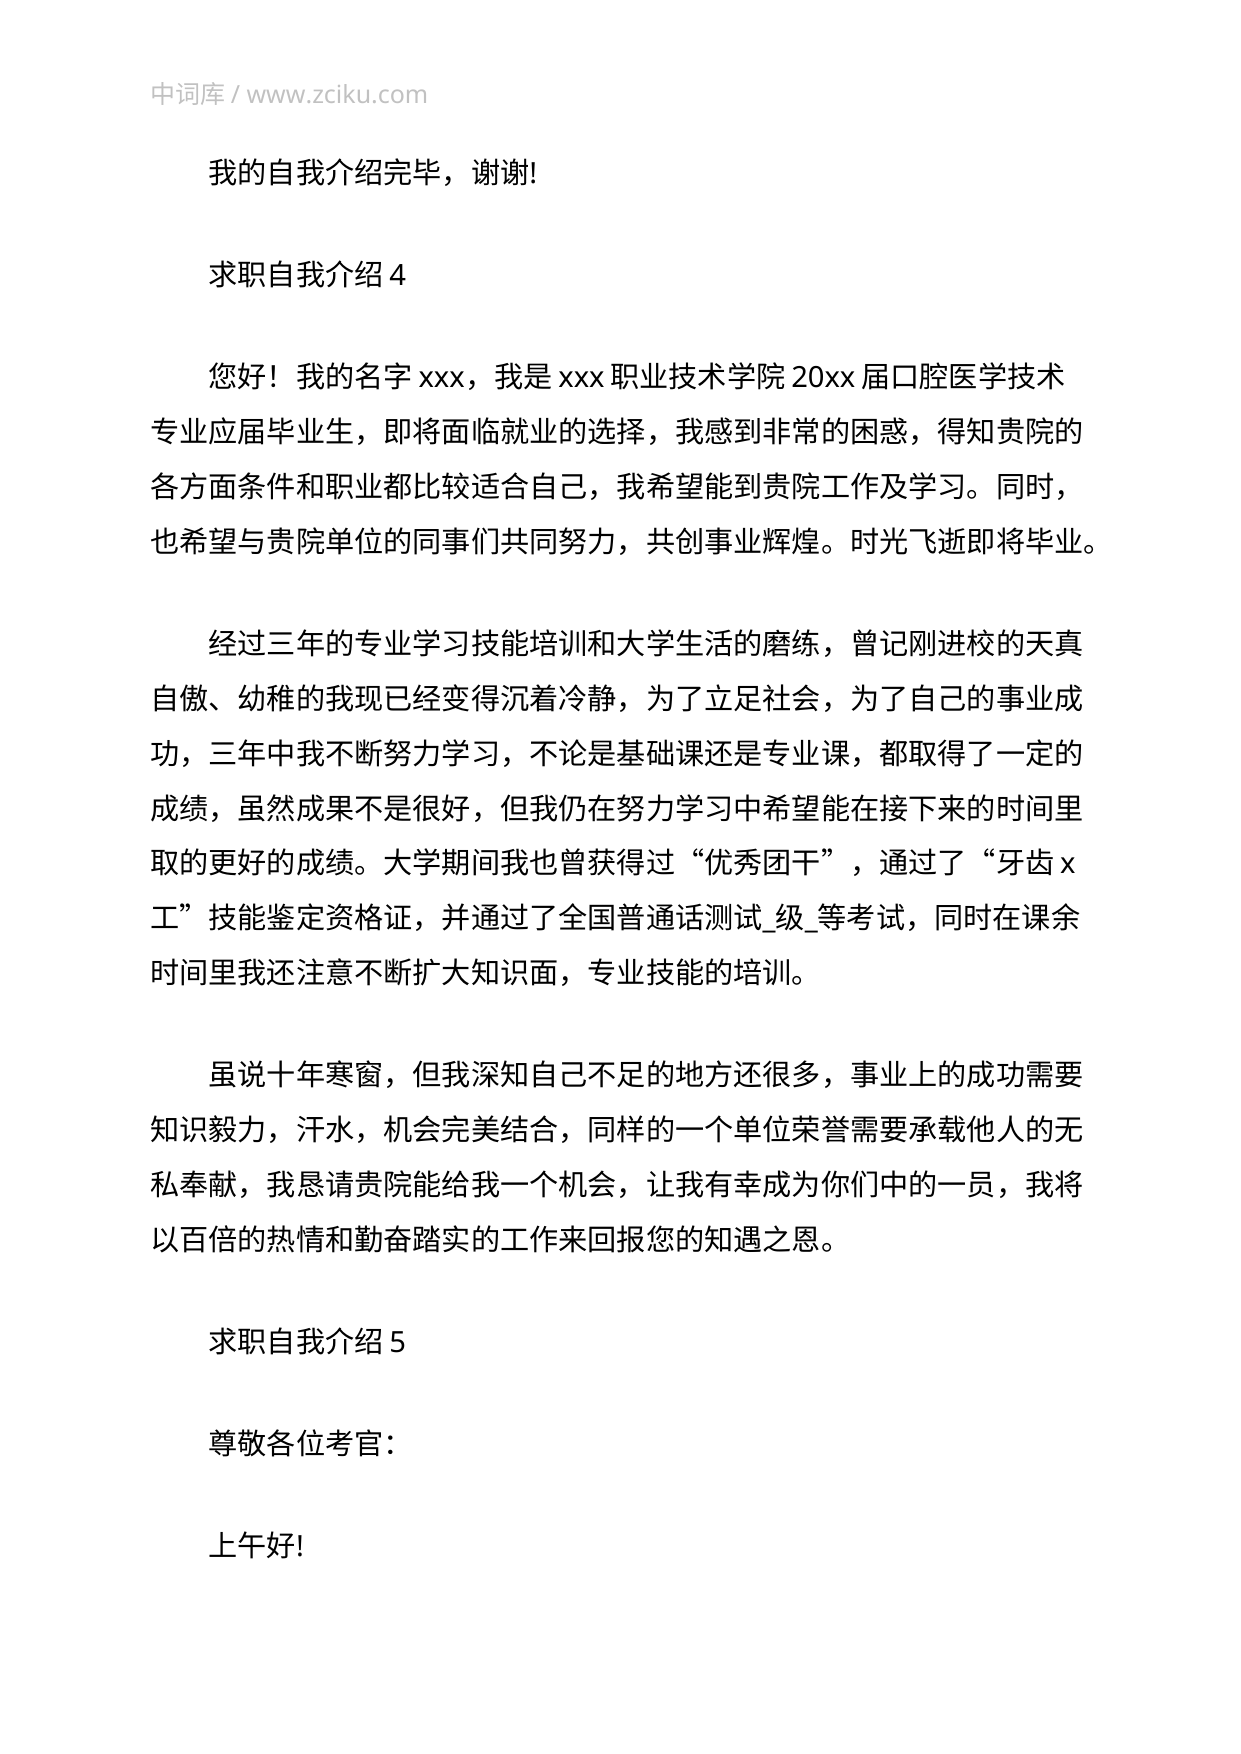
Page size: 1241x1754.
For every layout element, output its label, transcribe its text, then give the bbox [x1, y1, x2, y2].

text 您好！我的名字xxx，我是xxx职业技术学院20xx届口腔医学技术专业应届毕业生，即将面临就业的选择，我感到非常的困惑，得知贵院的各方面条件和职业都比较适合自己，我希望能到贵院工作及学习。同时，也希望与贵院单位的同事们共同努力，共创事业辉煌。时光飞逝即将毕业。 [150, 354, 1090, 561]
text 虽说十年寒窗，但我深知自己不足的地方还很多，事业上的成功需要知识毅力，汗水，机会完美结合，同样的一个单位荣誉需要承载他人的无私奉献，我恳请贵院能给我一个机会，让我有幸成为你们中的一员，我将以百倍的热情和勤奋踏实的工作来回报您的知遇之恩。 [150, 1052, 1090, 1259]
text 求职自我介绍4 [150, 252, 1090, 294]
text 尊敬各位考官： [150, 1420, 1090, 1463]
text 我的自我介绍完毕，谢谢! [150, 150, 1090, 192]
text 求职自我介绍5 [150, 1318, 1090, 1361]
text 经过三年的专业学习技能培训和大学生活的磨练，曾记刚进校的天真自傲、幼稚的我现已经变得沉着冷静，为了立足社会，为了自己的事业成功，三年中我不断努力学习，不论是基础课还是专业课，都取得了一定的成绩，虽然成果不是很好，但我仍在努力学习中希望能在接下来的时间里取的更好的成绩。大学期间我也曾获得过“优秀团干”，通过了“牙齿x工”技能鉴定资格证，并通过了全国普通话测试_级_等考试，同时在课余时间里我还注意不断扩大知识面，专业技能的培训。 [150, 621, 1090, 992]
text 上午好! [150, 1522, 1090, 1564]
